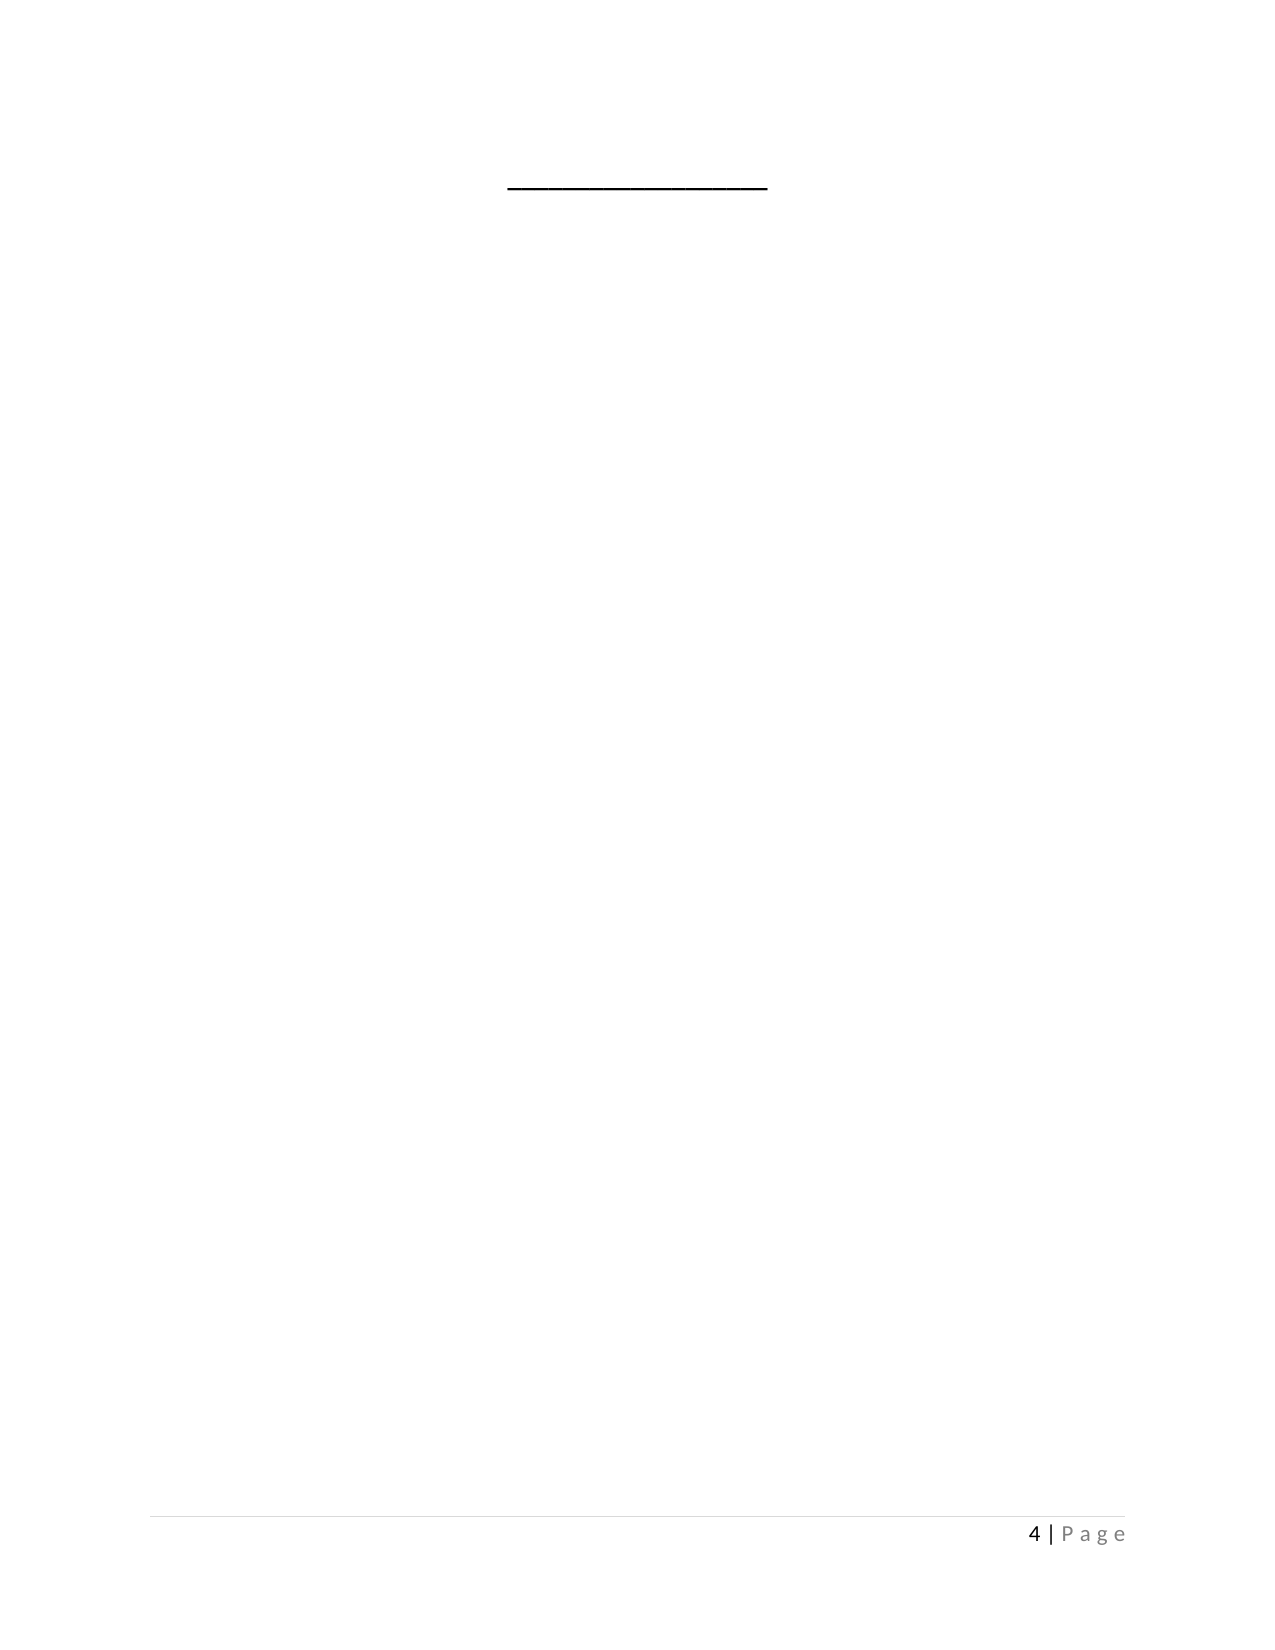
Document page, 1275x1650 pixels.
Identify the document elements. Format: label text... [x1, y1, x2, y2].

text ___________________ [150, 150, 1125, 195]
